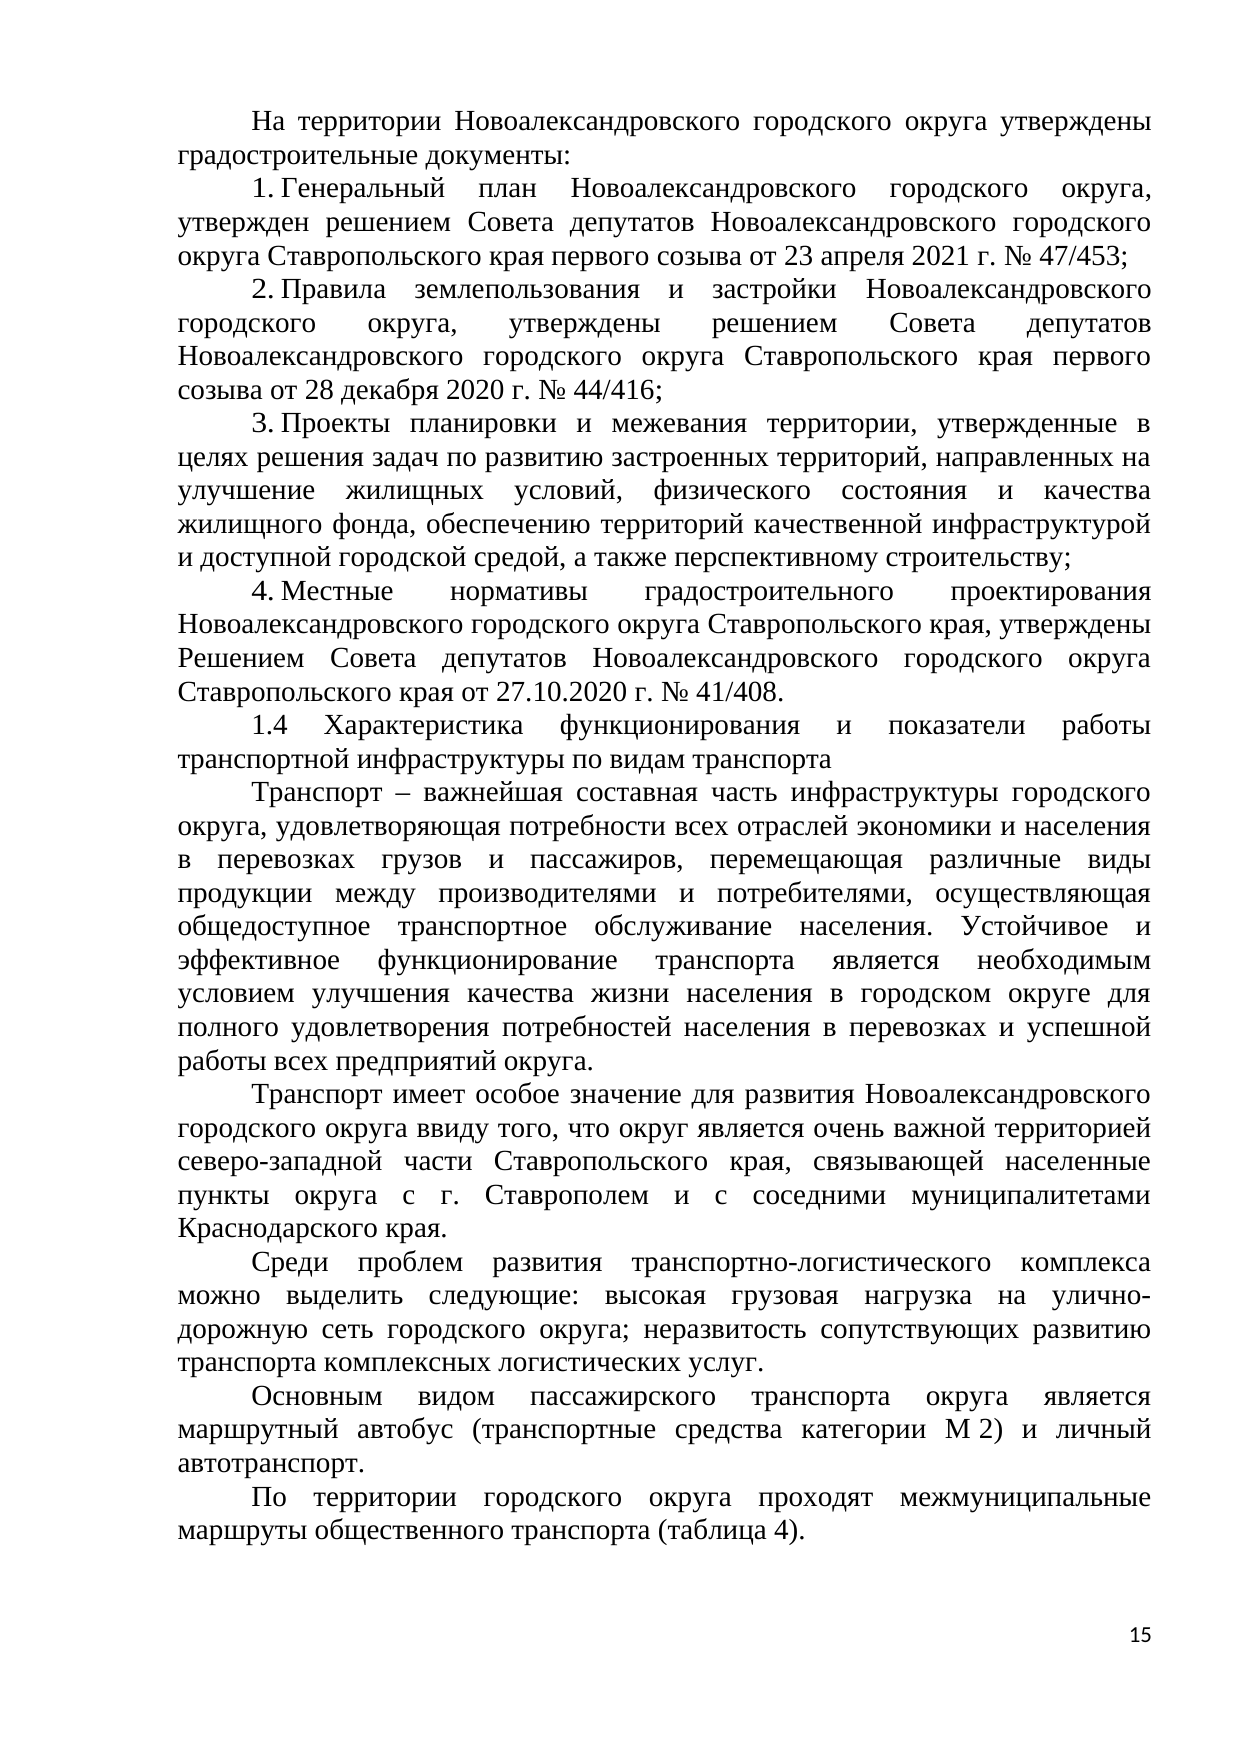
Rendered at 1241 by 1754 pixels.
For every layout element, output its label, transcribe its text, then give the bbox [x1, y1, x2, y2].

text По территории городского округа проходят межмуниципальные маршруты общественного транспорта (таблица 4). [177, 1479, 1152, 1546]
list Проекты планировки и межевания территории, утвержденные в целях решения задач по развитию застроенных территорий, направленных на улучшение жилищных условий, физического состояния и качества жилищного фонда, обеспечению территорий качественной инфраструктурой и доступной городской средой, а также перспективному строительству; [177, 405, 1152, 573]
text 1.4 Характеристика функционирования и показатели работы транспортной инфраструктуры по видам транспорта [177, 707, 1152, 774]
list Правила землепользования и застройки Новоалександровского городского округа, утверждены решением Совета депутатов Новоалександровского городского округа Ставропольского края первого созыва от 28 декабря 2020 г. № 44/416; [177, 271, 1152, 405]
list Генеральный план Новоалександровского городского округа, утвержден решением Совета депутатов Новоалександровского городского округа Ставропольского края первого созыва от 23 апреля 2021 г. № 47/453; [177, 171, 1152, 271]
list Местные нормативы градостроительного проектирования Новоалександровского городского округа Ставропольского края, утверждены Решением Совета депутатов Новоалександровского городского округа Ставропольского края от 27.10.2020 г. № 41/408. [177, 573, 1152, 707]
text Транспорт имеет особое значение для развития Новоалександровского городского округа ввиду того, что округ является очень важной территорией северо-западной части Ставропольского края, связывающей населенные пункты округа с г. Ставрополем и с соседними муниципалитетами Краснодарского края. [177, 1076, 1152, 1244]
text Среди проблем развития транспортно-логистического комплекса можно выделить следующие: высокая грузовая нагрузка на улично-дорожную сеть городского округа; неразвитость сопутствующих развитию транспорта комплексных логистических услуг. [177, 1244, 1152, 1378]
text Транспорт – важнейшая составная часть инфраструктуры городского округа, удовлетворяющая потребности всех отраслей экономики и населения в перевозках грузов и пассажиров, перемещающая различные виды продукции между производителями и потребителями, осуществляющая общедоступное транспортное обслуживание населения. Устойчивое и эффективное функционирование транспорта является необходимым условием улучшения качества жизни населения в городском округе для полного удовлетворения потребностей населения в перевозках и успешной работы всех предприятий округа. [177, 774, 1152, 1076]
text Основным видом пассажирского транспорта округа является маршрутный автобус (транспортные средства категории М 2) и личный автотранспорт. [177, 1378, 1152, 1479]
text На территории Новоалександровского городского округа утверждены градостроительные документы: [177, 103, 1152, 171]
